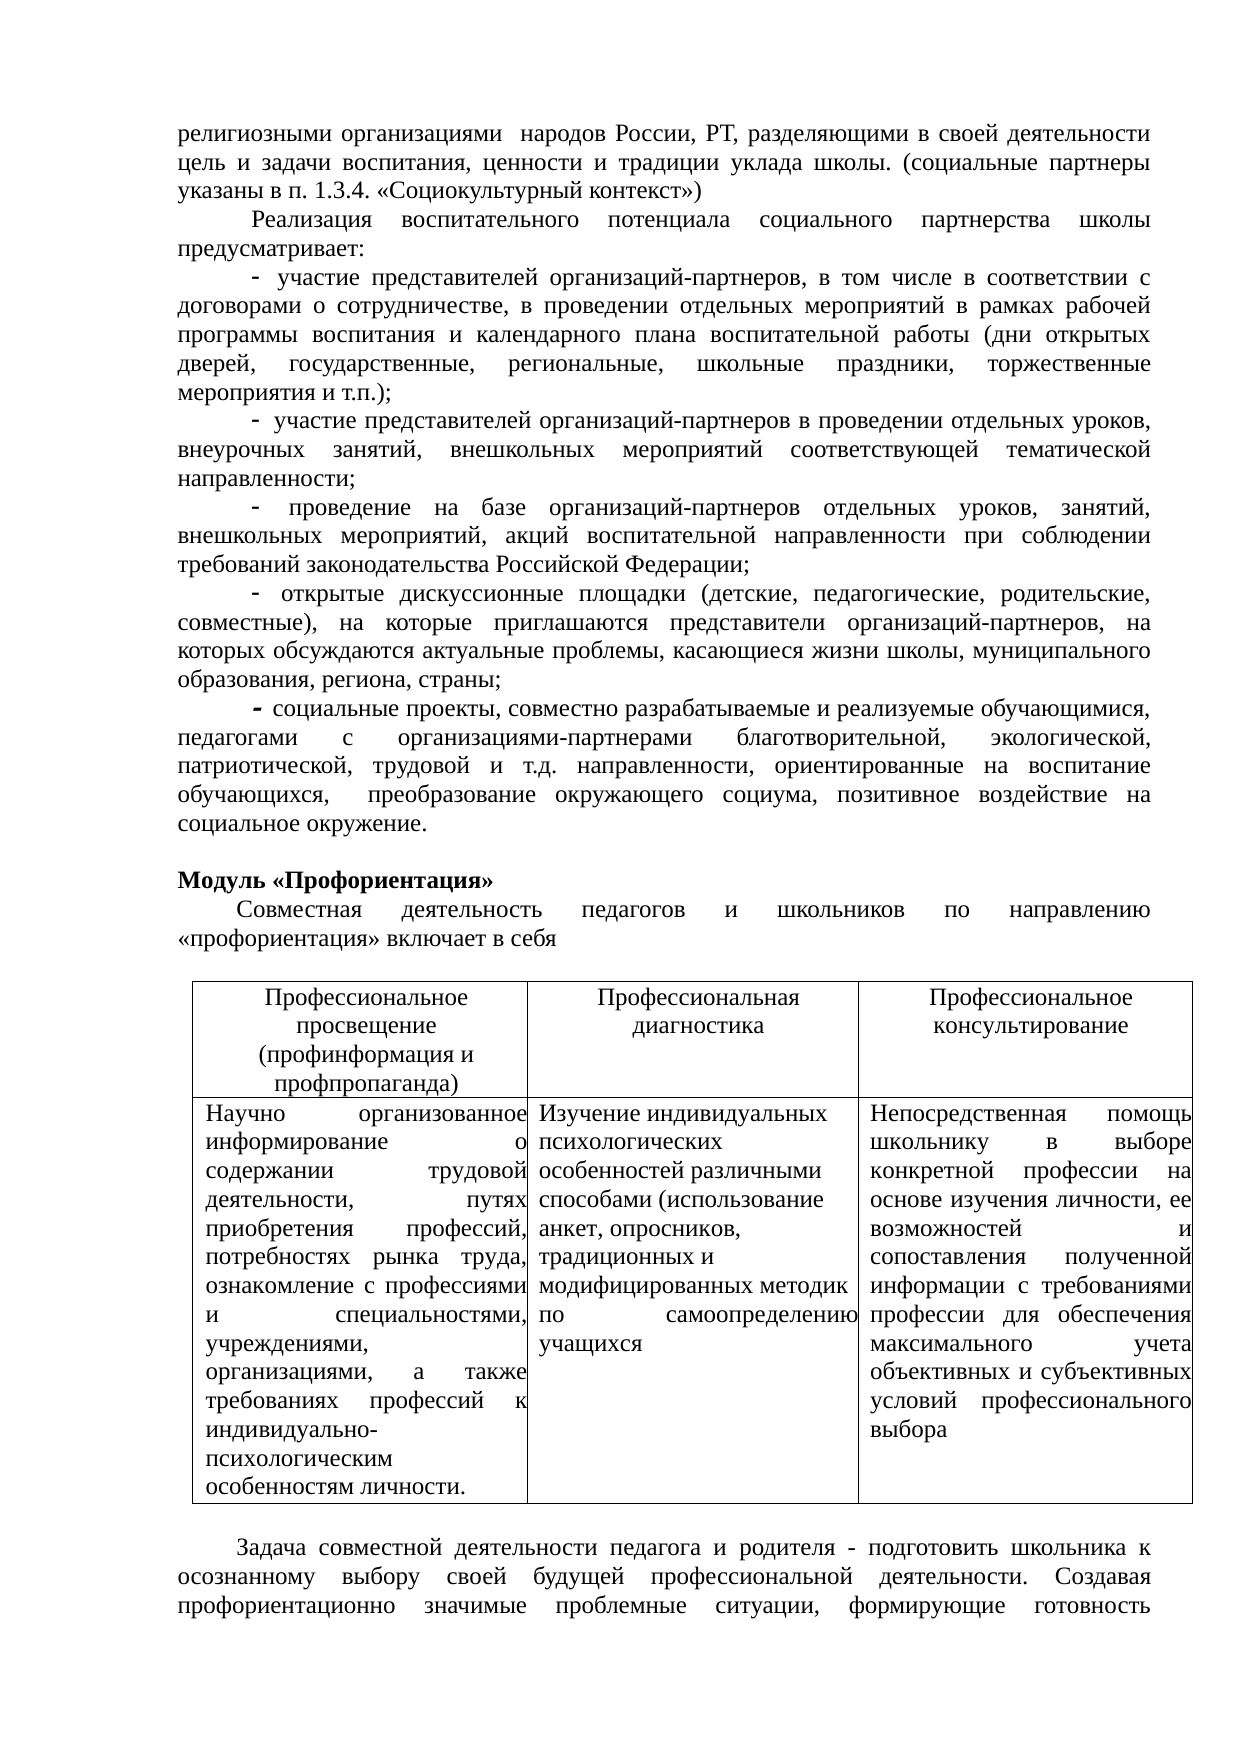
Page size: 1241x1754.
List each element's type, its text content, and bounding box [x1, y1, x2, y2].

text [177, 1532, 1152, 1618]
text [177, 118, 1152, 204]
text Модуль «Профориентация» [177, 866, 1152, 894]
list проведение на базе организаций-партнеров отдельных уроков, занятий, внешкольных мероприятий, акций воспитательной направленности при соблюдении требований законодательства Российской Федерации; [177, 492, 1152, 578]
table_cell Изучение индивидуальных психологических особенностей различными способами (использование анкет, опросников, традиционных и модифицированных методик по самоопределению учащихся [528, 1098, 858, 1502]
text Совместная деятельность педагогов и школьников по направлению «профориентация» включает в себя [177, 894, 1152, 952]
table_cell Научно организованное информирование о содержании трудовой деятельности, путях приобретения профессий, потребностях рынка труда, ознакомление с профессиями и специальностями, учреждениями, организациями, а также требованиях профессий к индивидуально-психологическим особенностям личности. [193, 1098, 527, 1502]
list участие представителей организаций-партнеров, в том числе в соответствии с договорами о сотрудничестве, в проведении отдельных мероприятий в рамках рабочей программы воспитания и календарного плана воспитательной работы (дни открытых дверей, государственные, региональные, школьные праздники, торжественные мероприятия и т.п.); [177, 262, 1152, 406]
table_header Профессиональное консультирование [859, 982, 1192, 1097]
table_header Профессиональная диагностика [528, 982, 858, 1097]
list социальные проекты, совместно разрабатываемые и реализуемые обучающимися, педагогами с организациями-партнерами благотворительной, экологической, патриотической, трудовой и т.д. направленности, ориентированные на воспитание обучающихся, преобразование окружающего социума, позитивное воздействие на социальное окружение. [177, 693, 1152, 837]
table_cell Непосредственная помощь школьнику в выборе конкретной профессии на основе изучения личности, ее возможностей и сопоставления полученной информации с требованиями профессии для обеспечения максимального учета объективных и субъективных условий профессионального выбора [859, 1098, 1192, 1502]
table_header Профессиональное просвещение (профинформация и профпропаганда) [193, 982, 527, 1097]
list участие представителей организаций-партнеров в проведении отдельных уроков, внеурочных занятий, внешкольных мероприятий соответствующей тематической направленности; [177, 406, 1152, 492]
list открытые дискуссионные площадки (детские, педагогические, родительские, совместные), на которые приглашаются представители организаций-партнеров, на которых обсуждаются актуальные проблемы, касающиеся жизни школы, муниципального образования, региона, страны; [177, 578, 1152, 693]
text Реализация воспитательного потенциала социального партнерства школы предусматривает: [177, 204, 1152, 262]
